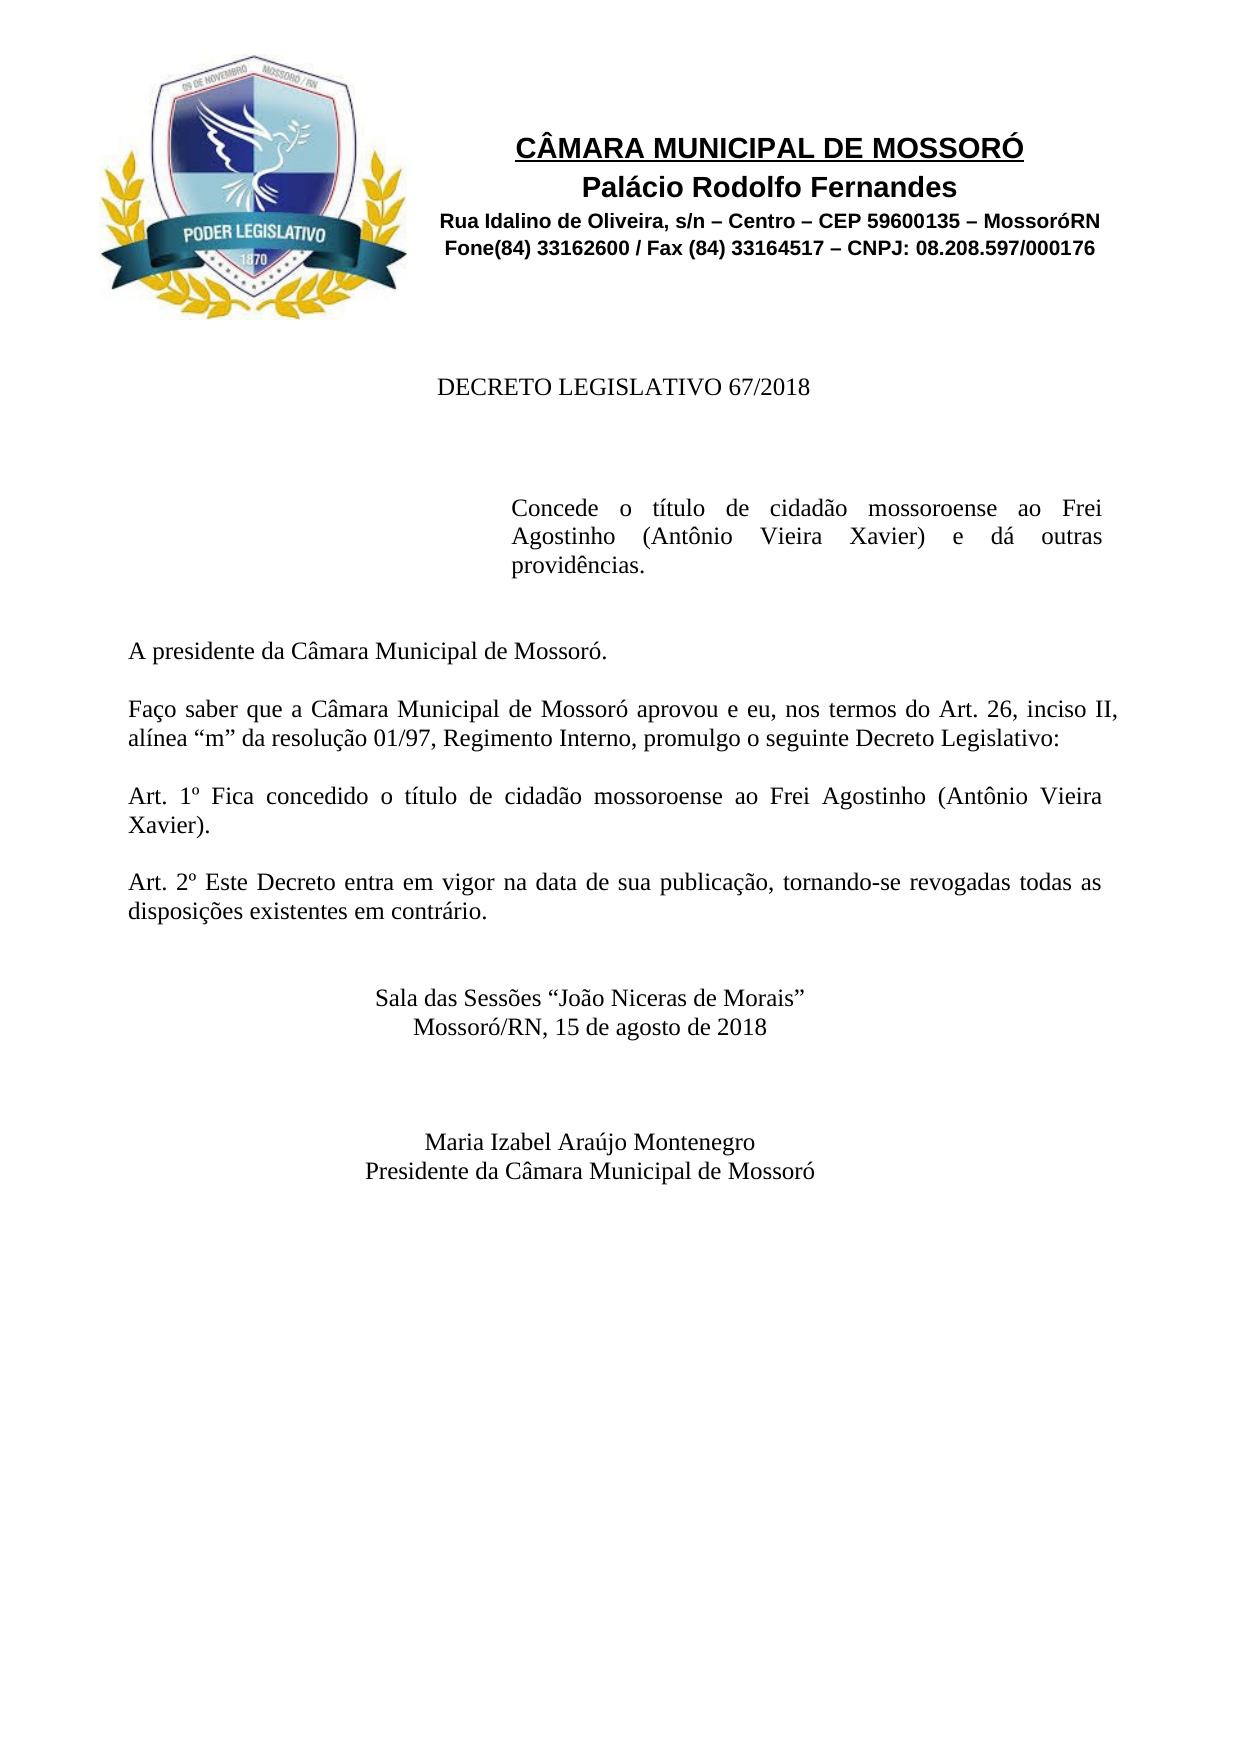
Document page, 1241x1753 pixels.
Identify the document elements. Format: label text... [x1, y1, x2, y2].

text Mossoró/RN, 15 de agosto de 2018 [60, 1012, 1119, 1041]
text Art. 2º Este Decreto entra em vigor na data de sua publicação, tornando-se revogadas todas as disposições existentes em contrário. [128, 867, 1103, 925]
text Art. 1º Fica concedido o título de cidadão mossoroense ao Frei Agostinho (Antônio Vieira Xavier). [128, 781, 1103, 839]
text Presidente da Câmara Municipal de Mossoró [60, 1156, 1119, 1184]
text A presidente da Câmara Municipal de Mossoró. [60, 636, 1119, 665]
text DECRETO LEGISLATIVO 67/2018 [128, 375, 1119, 400]
text Maria Izabel Araújo Montenegro [60, 1127, 1119, 1156]
picture [98, 54, 409, 320]
text Faço saber que a Câmara Municipal de Mossoró aprovou e eu, nos termos do Art. 26, inciso II, alínea “m” da resolução 01/97, Regimento Interno, promulgo o seguinte Decreto Legislativo: [128, 694, 1119, 751]
text Concede o título de cidadão mossoroense ao Frei Agostinho (Antônio Vieira Xavier) e dá outras providências. [511, 493, 1103, 579]
text Sala das Sessões “João Niceras de Morais” [60, 983, 1119, 1012]
